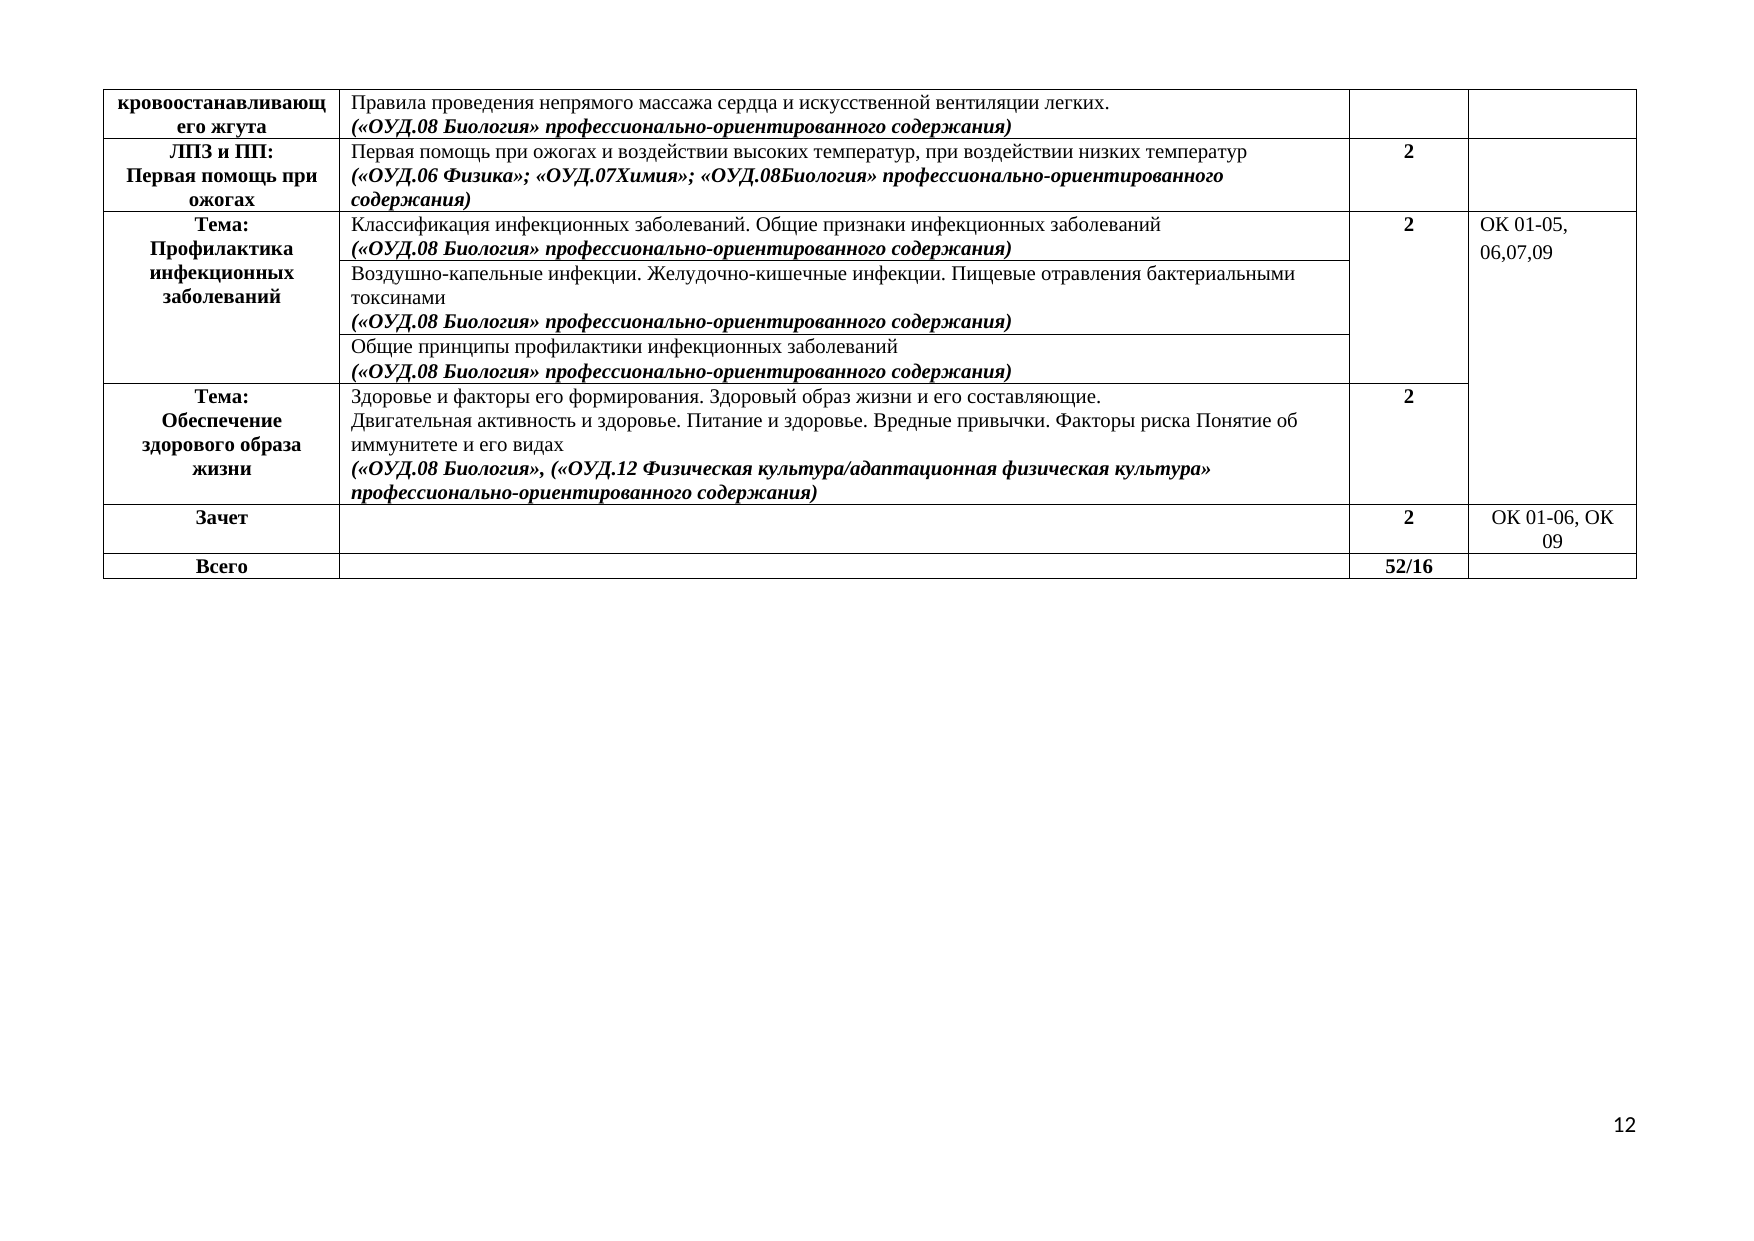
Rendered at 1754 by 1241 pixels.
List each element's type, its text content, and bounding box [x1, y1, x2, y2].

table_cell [104, 90, 339, 138]
table_cell [340, 554, 1349, 578]
table_cell [340, 505, 1349, 553]
table_cell Всего [104, 554, 339, 578]
table_cell Тема: Профилактика инфекционных заболеваний [104, 212, 339, 383]
table_cell 2 [1350, 139, 1468, 211]
table_cell Первая помощь при ожогах и воздействии высоких температур, при воздействии низких температур («ОУД.06 Физика»; «ОУД.07Химия»; «ОУД.08Биология» профессионально-ориентированного содержания) [340, 139, 1349, 211]
table_cell 2 [1350, 505, 1468, 553]
table_cell [1469, 554, 1636, 578]
table_cell ЛПЗ и ПП: Первая помощь при ожогах [104, 139, 339, 211]
table_cell ОК 01-06, ОК 09 [1469, 505, 1636, 553]
table_cell 2 [1350, 212, 1468, 383]
table_cell Тема: Обеспечение здорового образа жизни [104, 384, 339, 504]
table_cell Зачет [104, 505, 339, 553]
table_cell 52/16 [1350, 554, 1468, 578]
table_cell ОК 01-05, 06,07,09 [1469, 212, 1636, 504]
table_cell [1469, 139, 1636, 211]
table_cell Классификация инфекционных заболеваний. Общие признаки инфекционных заболеваний («ОУД.08 Биология» профессионально-ориентированного содержания) [340, 212, 1349, 260]
table_cell 2 [1350, 384, 1468, 504]
table_cell Общие принципы профилактики инфекционных заболеваний («ОУД.08 Биология» профессионально-ориентированного содержания) [340, 335, 1349, 383]
table_cell 2 [1350, 90, 1468, 138]
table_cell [340, 90, 1349, 138]
table_cell Воздушно-капельные инфекции. Желудочно-кишечные инфекции. Пищевые отравления бактериальными токсинами («ОУД.08 Биология» профессионально-ориентированного содержания) [340, 261, 1349, 333]
table_cell Здоровье и факторы его формирования. Здоровый образ жизни и его составляющие. Двигательная активность и здоровье. Питание и здоровье. Вредные привычки. Факторы риска Понятие об иммунитете и его видах («ОУД.08 Биология», («ОУД.12 Физическая культура/адаптационная физическая культура» профессионально-ориентированного содержания) [340, 384, 1349, 504]
